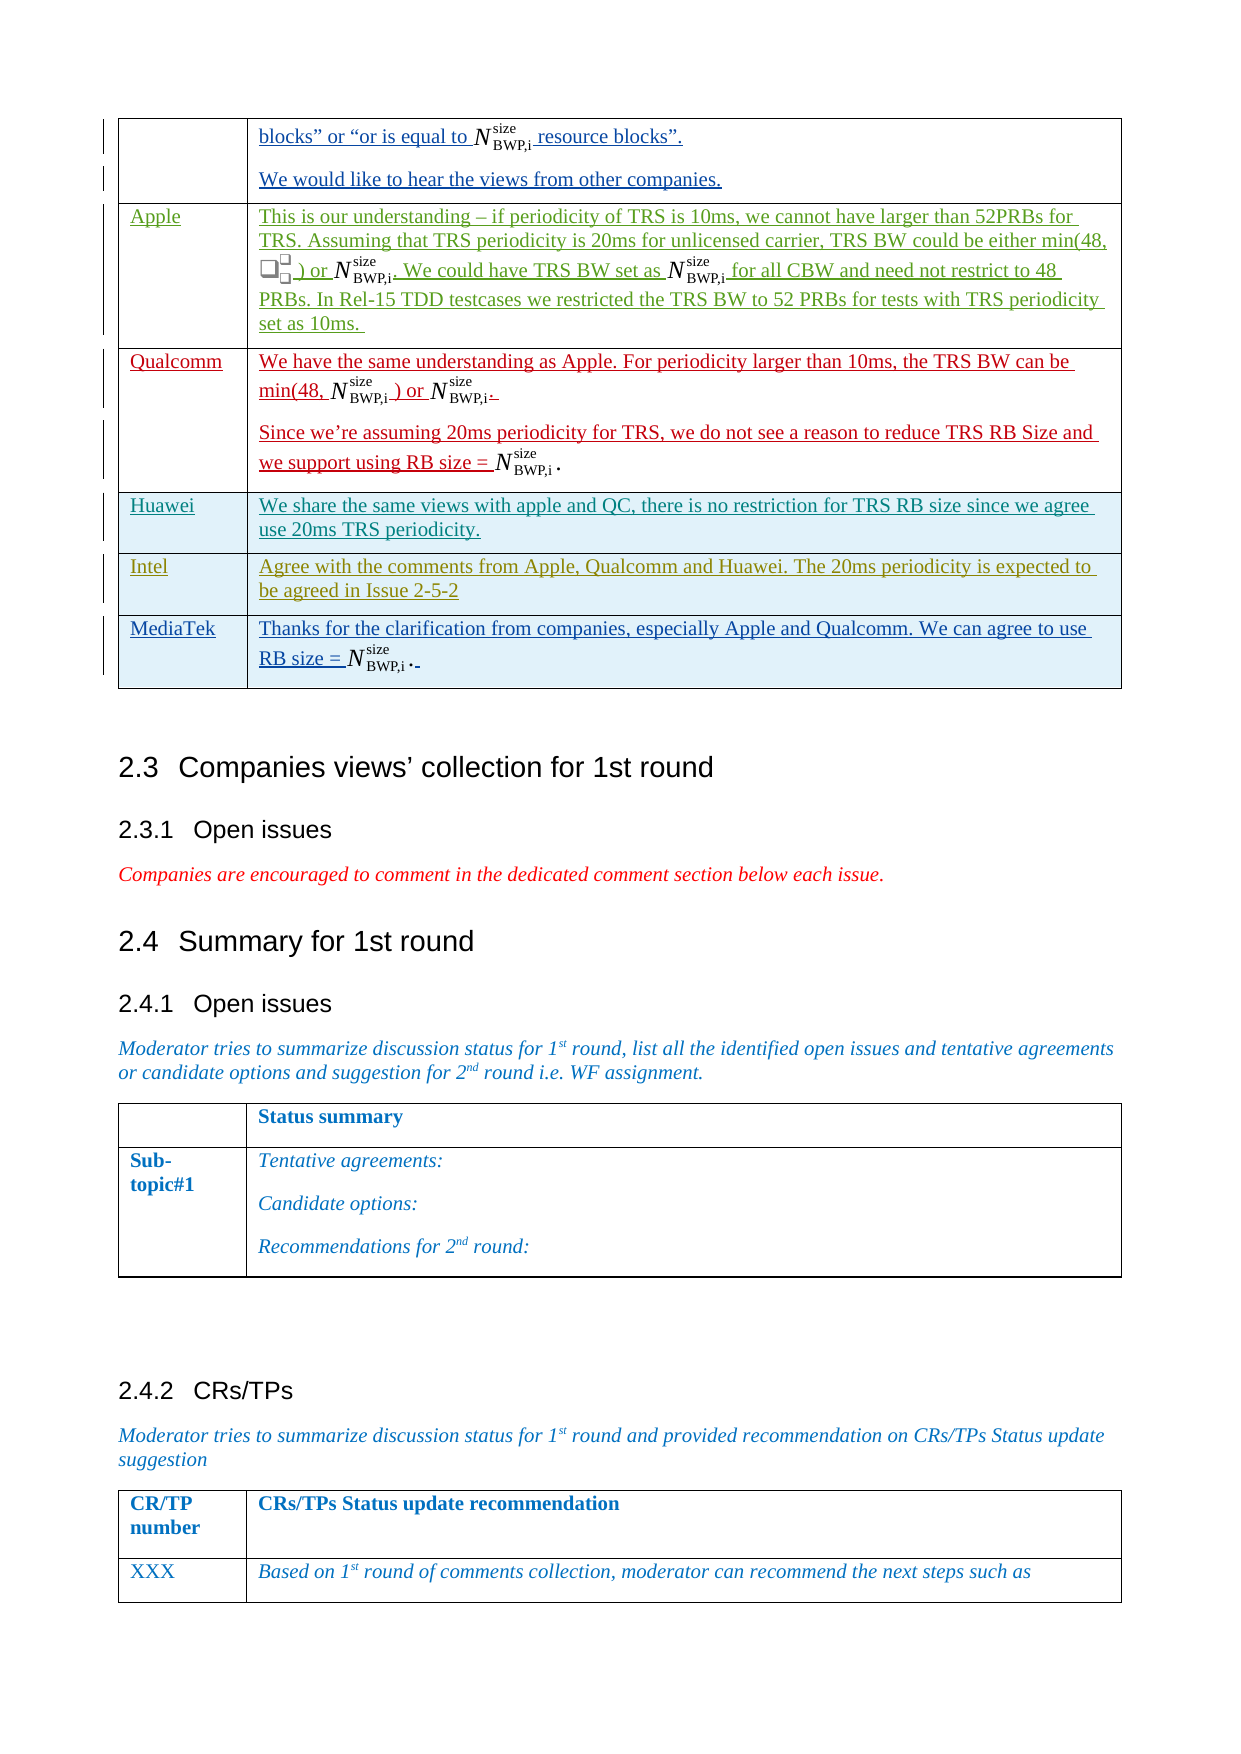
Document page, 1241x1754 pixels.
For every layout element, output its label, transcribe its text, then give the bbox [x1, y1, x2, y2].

subtitle CRs/TPs [118, 1376, 1122, 1404]
table_header CRs/TPs Status update recommendation [247, 1491, 1121, 1558]
table_cell [248, 349, 1121, 492]
subtitle Companies views’ collection for 1st round [118, 750, 1122, 784]
subtitle Summary for 1st round [118, 924, 1122, 957]
table_cell [248, 119, 1121, 203]
table_header [119, 1104, 246, 1147]
table_cell [248, 204, 1121, 348]
text Moderator tries to summarize discussion status for 1st round and provided recommendation on CRs/TPs Status update suggestion [118, 1423, 1122, 1471]
table_cell [119, 204, 247, 348]
table_header CR/TP number [119, 1491, 246, 1558]
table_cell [247, 1559, 1121, 1602]
table_cell Tentative agreements: Candidate options: Recommendations for 2nd round: [247, 1148, 1121, 1276]
subtitle Open issues [118, 989, 1122, 1017]
table_cell [119, 349, 247, 492]
table_cell XXX [119, 1559, 246, 1602]
subtitle Open issues [118, 815, 1122, 844]
table_cell Sub-topic#1 [119, 1148, 246, 1276]
table_header Status summary [247, 1104, 1121, 1147]
table_cell [119, 119, 247, 203]
text Moderator tries to summarize discussion status for 1st round, list all the identified open issues and tentative agreements or candidate options and suggestion for 2nd round i.e. WF assignment. [118, 1036, 1122, 1084]
text Companies are encouraged to comment in the dedicated comment section below each issue. [118, 862, 1122, 886]
